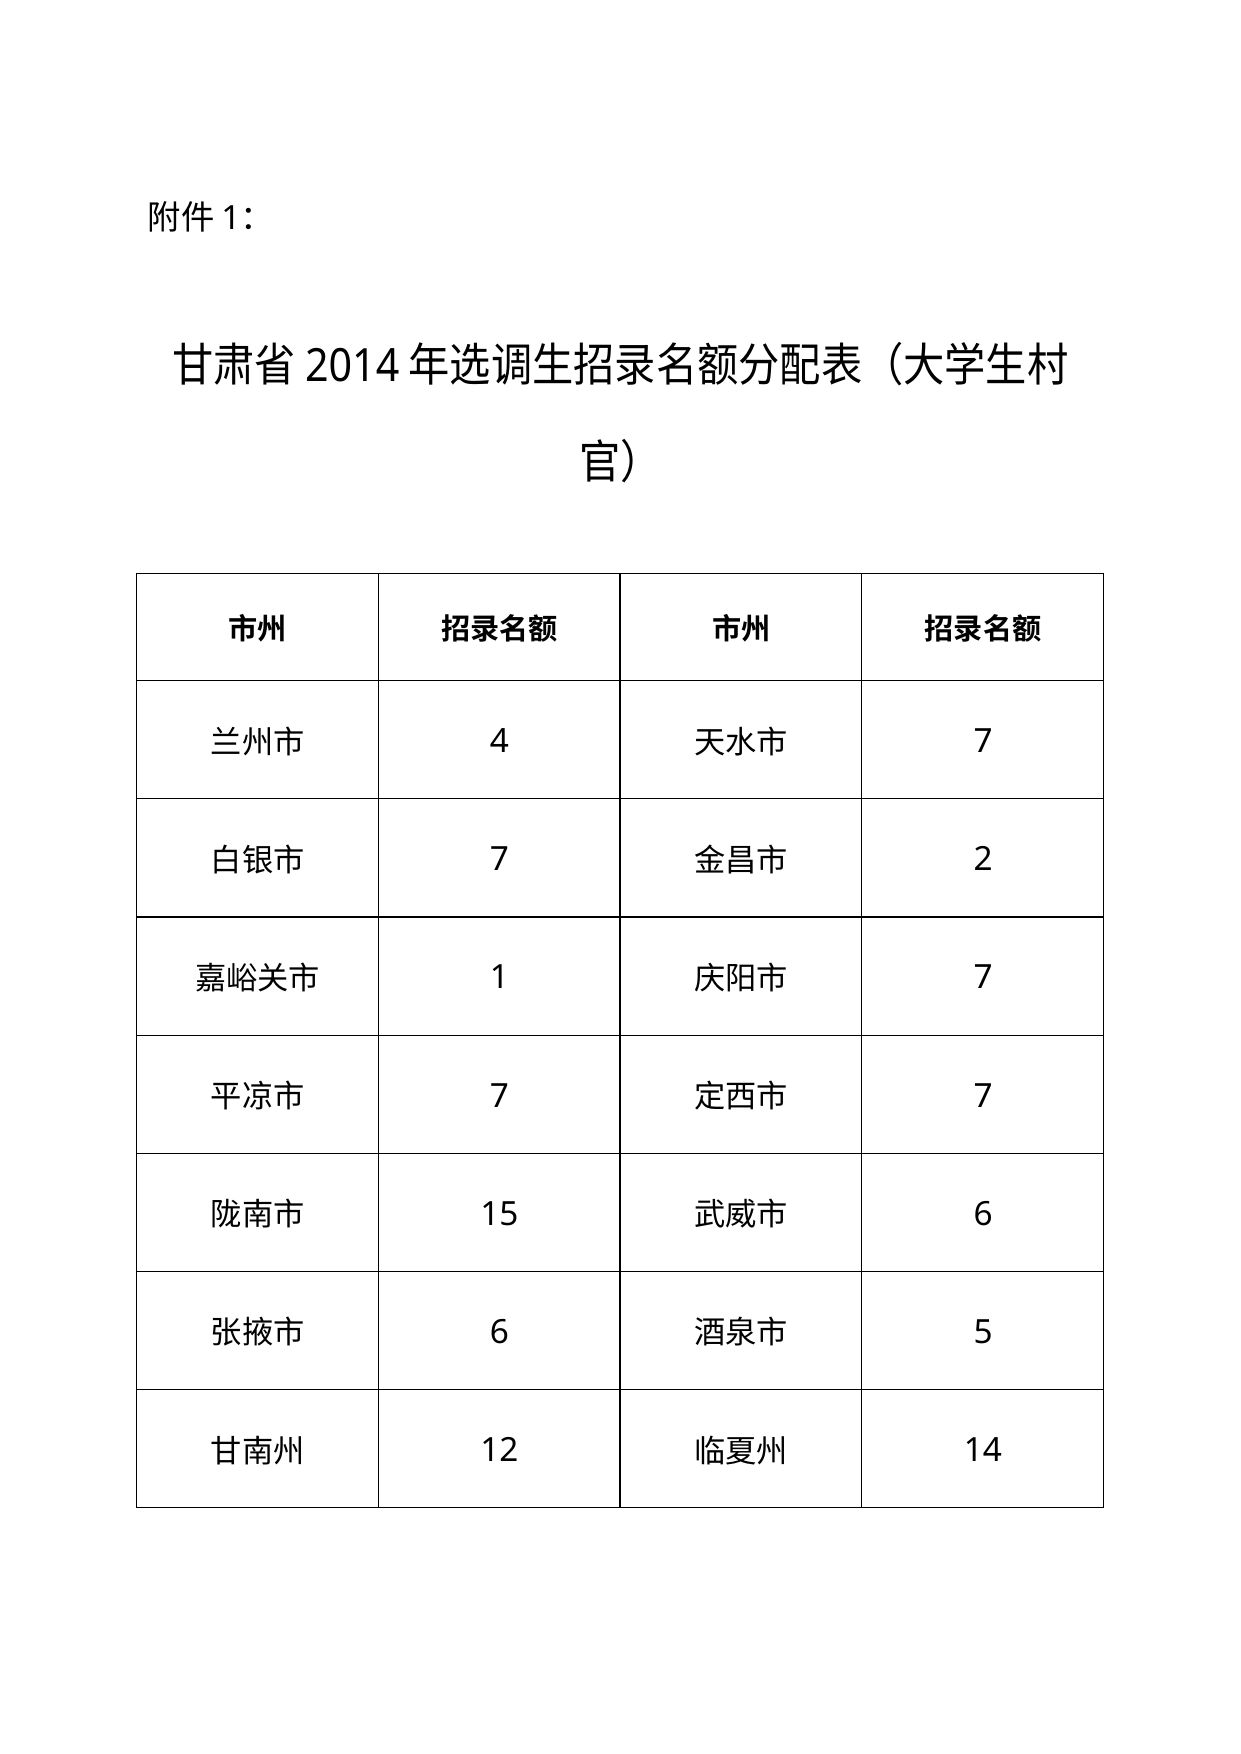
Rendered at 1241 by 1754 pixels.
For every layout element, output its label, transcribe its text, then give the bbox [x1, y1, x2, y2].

table_cell 白银市 [137, 799, 378, 916]
table_cell 兰州市 [137, 681, 378, 798]
table_cell 金昌市 [621, 799, 861, 916]
table_cell 临夏州 [621, 1390, 861, 1507]
table_header 招录名额 [862, 574, 1103, 680]
table_cell 6 [379, 1272, 619, 1389]
text 附件1： [148, 183, 1092, 248]
table_header 市州 [621, 574, 861, 680]
table_cell 武威市 [621, 1154, 861, 1271]
table_cell 平凉市 [137, 1036, 378, 1153]
table_cell 庆阳市 [621, 918, 861, 1034]
table_cell 7 [379, 1036, 619, 1153]
table_cell 14 [862, 1390, 1103, 1507]
table_cell 1 [379, 918, 619, 1034]
table_cell 张掖市 [137, 1272, 378, 1389]
table_cell 酒泉市 [621, 1272, 861, 1389]
table_header 市州 [137, 574, 378, 680]
table_cell 15 [379, 1154, 619, 1271]
table_cell 陇南市 [137, 1154, 378, 1271]
table_cell 4 [379, 681, 619, 798]
table_cell 天水市 [621, 681, 861, 798]
table_cell 嘉峪关市 [137, 918, 378, 1034]
table_cell 12 [379, 1390, 619, 1507]
table_cell 7 [862, 1036, 1103, 1153]
table_cell 6 [862, 1154, 1103, 1271]
table_cell 甘南州 [137, 1390, 378, 1507]
table_cell 7 [862, 681, 1103, 798]
table_header 招录名额 [379, 574, 619, 680]
table_cell 5 [862, 1272, 1103, 1389]
text 甘肃省2014年选调生招录名额分配表（大学生村官） [148, 313, 1092, 508]
table_cell 定西市 [621, 1036, 861, 1153]
table_cell 7 [379, 799, 619, 916]
table_cell 7 [862, 918, 1103, 1034]
table_cell 2 [862, 799, 1103, 916]
